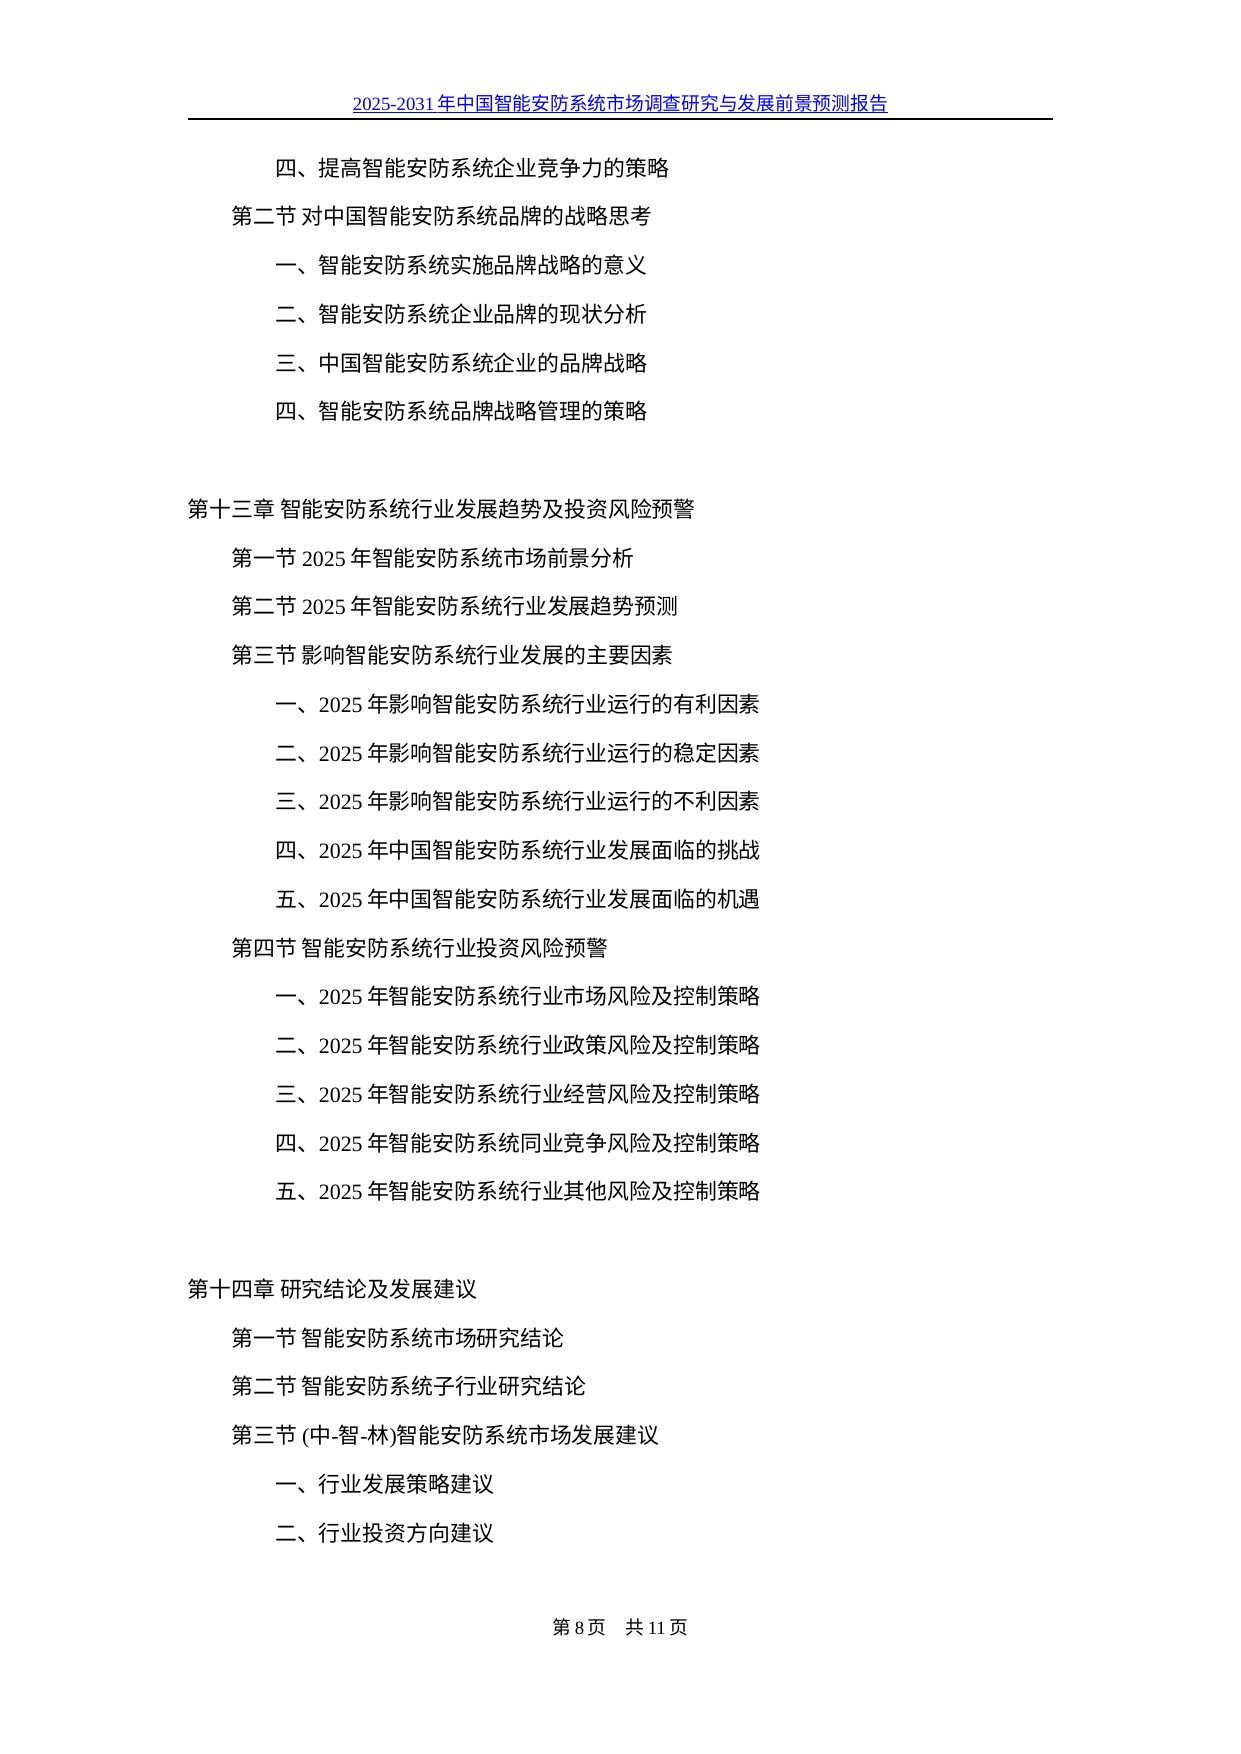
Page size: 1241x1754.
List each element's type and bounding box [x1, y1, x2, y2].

text [187, 150, 1053, 1548]
